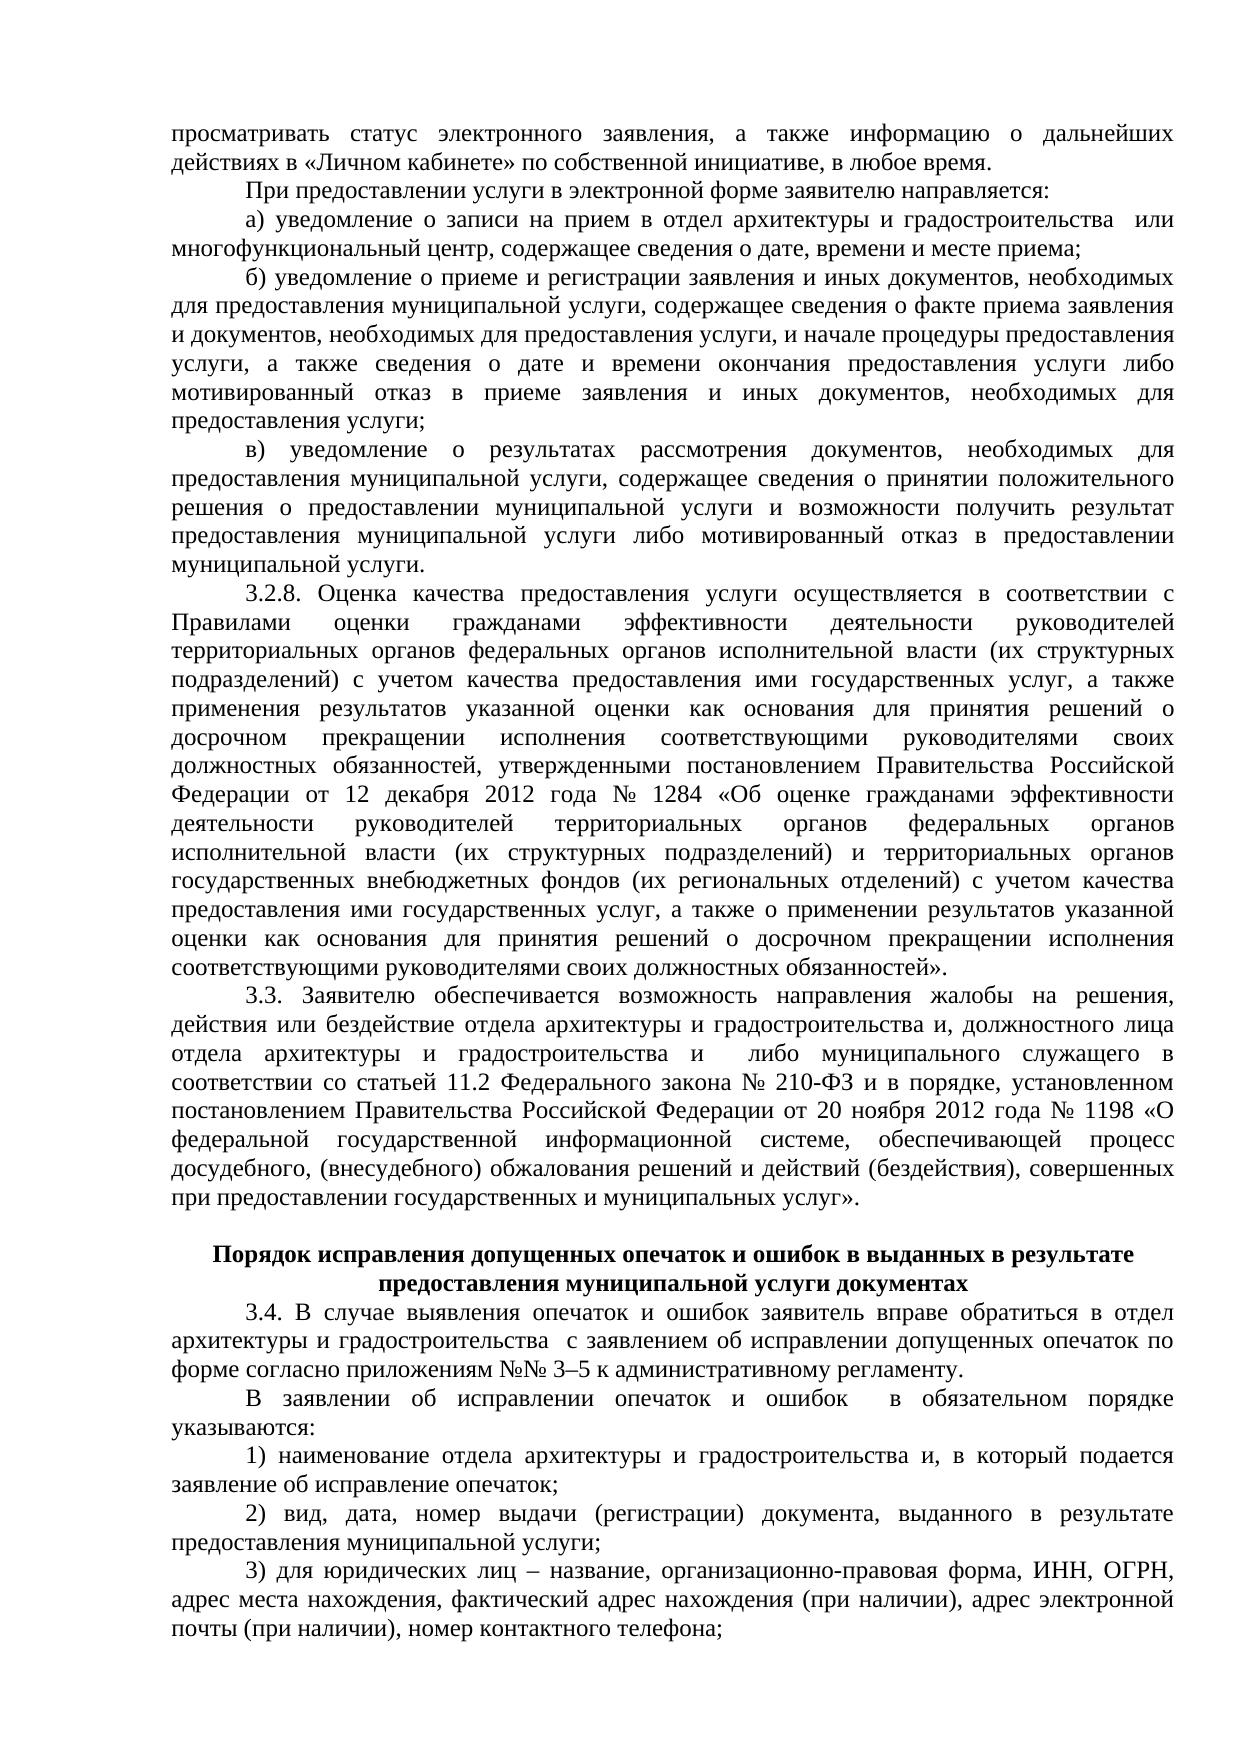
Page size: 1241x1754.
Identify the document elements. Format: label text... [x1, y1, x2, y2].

text При предоставлении услуги в электронной форме заявителю направляется: [171, 176, 1175, 204]
text 3.4. В случае выявления опечаток и ошибок заявитель вправе обратиться в отдел архитектуры и градостроительства с заявлением об исправлении допущенных опечаток по форме согласно приложениям №№ 3–5 к административному регламенту. [171, 1297, 1175, 1383]
text В заявлении об исправлении опечаток и ошибок в обязательном порядке указываются: [171, 1383, 1175, 1441]
text Порядок исправления допущенных опечаток и ошибок в выданных в результате предоставления муниципальной услуги документах [171, 1239, 1175, 1297]
text 3) для юридических лиц – название, организационно-правовая форма, ИНН, ОГРН, адрес места нахождения, фактический адрес нахождения (при наличии), адрес электронной почты (при наличии), номер контактного телефона; [171, 1556, 1175, 1642]
text 2) вид, дата, номер выдачи (регистрации) документа, выданного в результате предоставления муниципальной услуги; [171, 1498, 1175, 1556]
text 3.2.8. Оценка качества предоставления услуги осуществляется в соответствии с Правилами оценки гражданами эффективности деятельности руководителей территориальных органов федеральных органов исполнительной власти (их структурных подразделений) с учетом качества предоставления ими государственных услуг, а также применения результатов указанной оценки как основания для принятия решений о досрочном прекращении исполнения соответствующими руководителями своих должностных обязанностей, утвержденными постановлением Правительства Российской Федерации от 12 декабря 2012 года № 1284 «Об оценке гражданами эффективности деятельности руководителей территориальных органов федеральных органов исполнительной власти (их структурных подразделений) и территориальных органов государственных внебюджетных фондов (их региональных отделений) с учетом качества предоставления ими государственных услуг, а также о применении результатов указанной оценки как основания для принятия решений о досрочном прекращении исполнения соответствующими руководителями своих должностных обязанностей». [171, 578, 1175, 981]
text 3.3. Заявителю обеспечивается возможность направления жалобы на решения, действия или бездействие отдела архитектуры и градостроительства и, должностного лица отдела архитектуры и градостроительства и либо муниципального служащего в соответствии со статьей 11.2 Федерального закона № 210-ФЗ и в порядке, установленном постановлением Правительства Российской Федерации от 20 ноября 2012 года № 1198 «О федеральной государственной информационной системе, обеспечивающей процесс досудебного, (внесудебного) обжалования решений и действий (бездействия), совершенных при предоставлении государственных и муниципальных услуг». [171, 981, 1175, 1211]
text в) уведомление о результатах рассмотрения документов, необходимых для предоставления муниципальной услуги, содержащее сведения о принятии положительного решения о предоставлении муниципальной услуги и возможности получить результат предоставления муниципальной услуги либо мотивированный отказ в предоставлении муниципальной услуги. [171, 434, 1175, 578]
text 1) наименование отдела архитектуры и градостроительства и, в который подается заявление об исправление опечаток; [171, 1441, 1175, 1498]
text а) уведомление о записи на прием в отдел архитектуры и градостроительства или многофункциональный центр, содержащее сведения о дате, времени и месте приема; [171, 204, 1175, 262]
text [171, 118, 1175, 176]
text б) уведомление о приеме и регистрации заявления и иных документов, необходимых для предоставления муниципальной услуги, содержащее сведения о факте приема заявления и документов, необходимых для предоставления услуги, и начале процедуры предоставления услуги, а также сведения о дате и времени окончания предоставления услуги либо мотивированный отказ в приеме заявления и иных документов, необходимых для предоставления услуги; [171, 262, 1175, 434]
